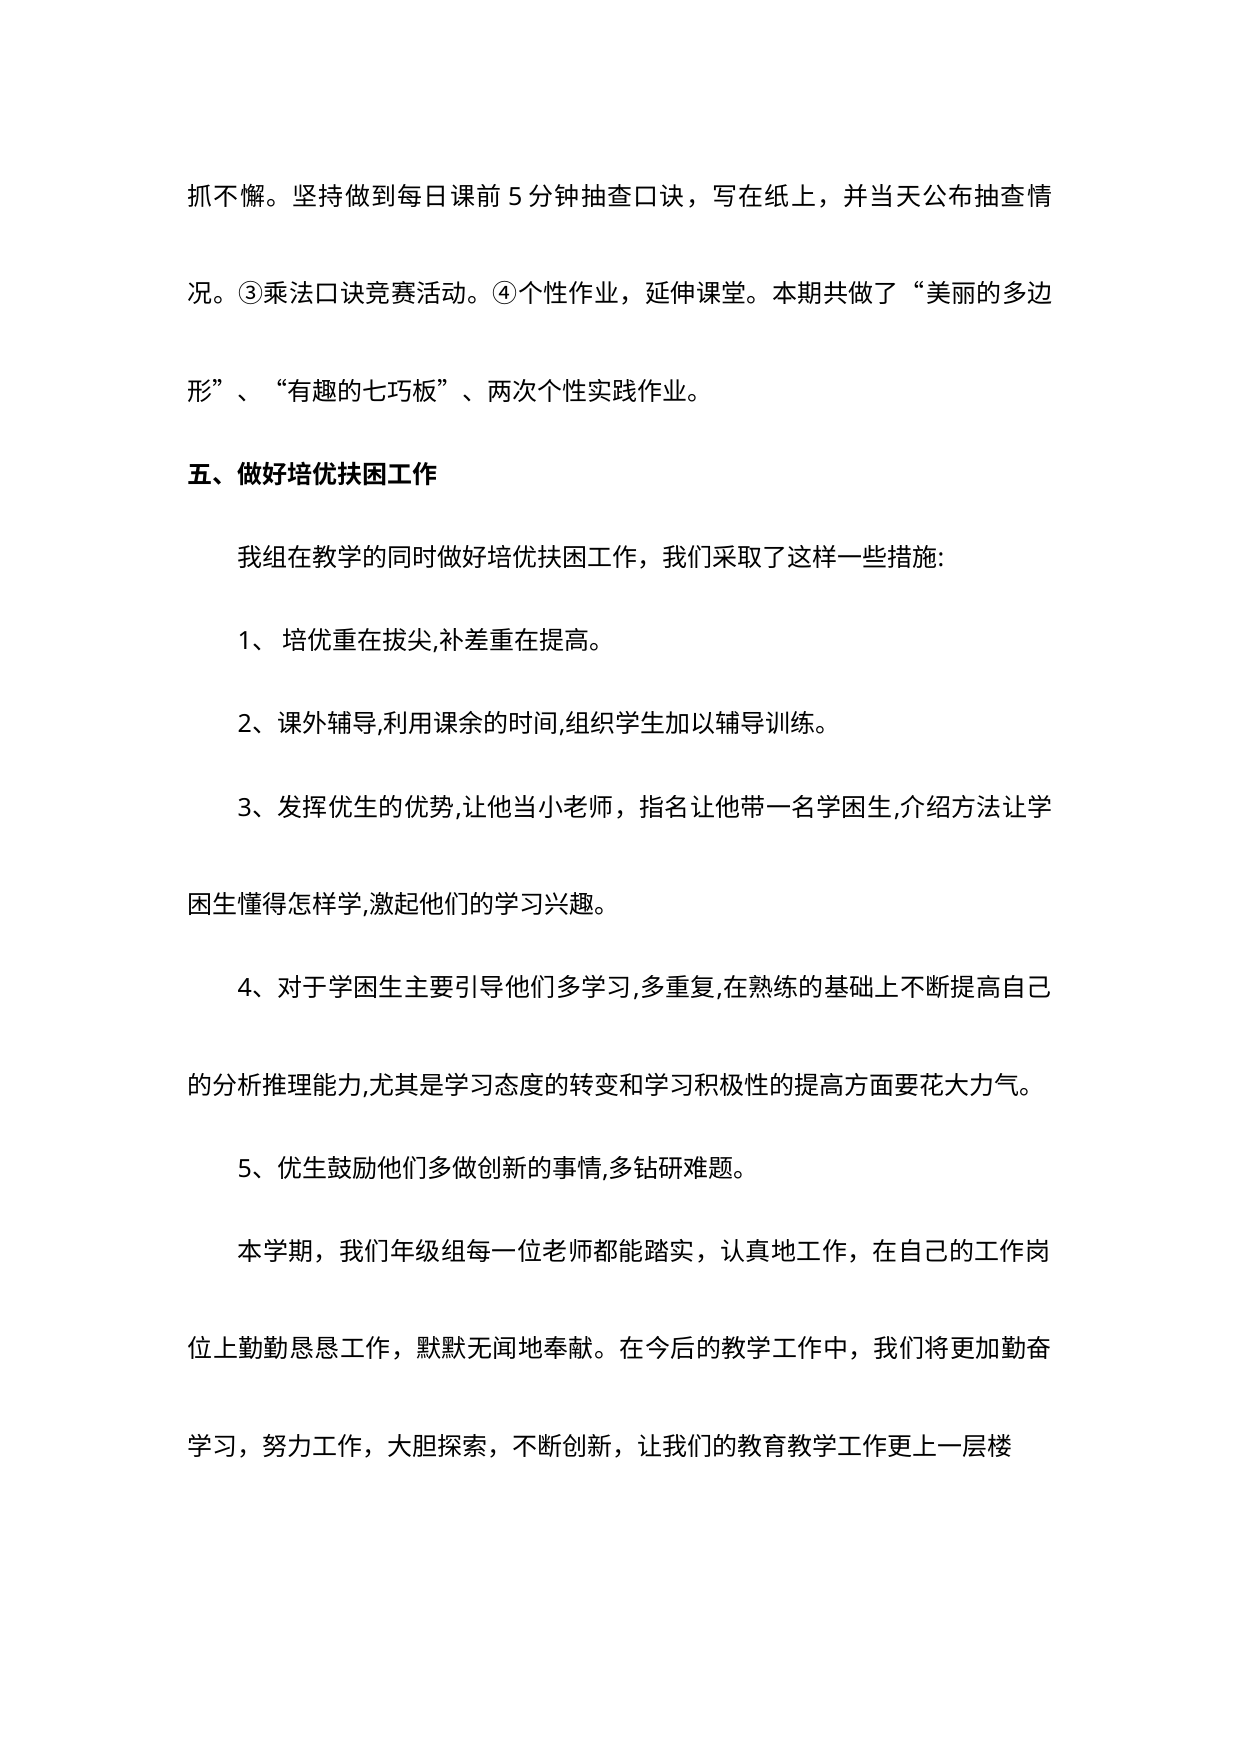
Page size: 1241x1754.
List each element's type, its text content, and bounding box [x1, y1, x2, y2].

list 做好培优扶困工作 [187, 440, 1053, 505]
text 5、优生鼓励他们多做创新的事情,多钻研难题。 [187, 1134, 1053, 1199]
text 2、课外辅导,利用课余的时间,组织学生加以辅导训练。 [187, 689, 1053, 754]
list 我组在教学的同时做好培优扶困工作，我们采取了这样一些措施: [187, 523, 1053, 588]
list 1、 培优重在拔尖,补差重在提高。 [187, 606, 1053, 671]
text 本学期，我们年级组每一位老师都能踏实，认真地工作，在自己的工作岗位上勤勤恳恳工作，默默无闻地奉献。在今后的教学工作中，我们将更加勤奋学习，努力工作，大胆探索，不断创新，让我们的教育教学工作更上一层楼 [187, 1217, 1053, 1477]
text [187, 162, 1053, 422]
text 3、发挥优生的优势,让他当小老师，指名让他带一名学困生,介绍方法让学困生懂得怎样学,激起他们的学习兴趣。 [187, 773, 1053, 935]
text 4、对于学困生主要引导他们多学习,多重复,在熟练的基础上不断提高自己的分析推理能力,尤其是学习态度的转变和学习积极性的提高方面要花大力气。 [187, 953, 1053, 1116]
